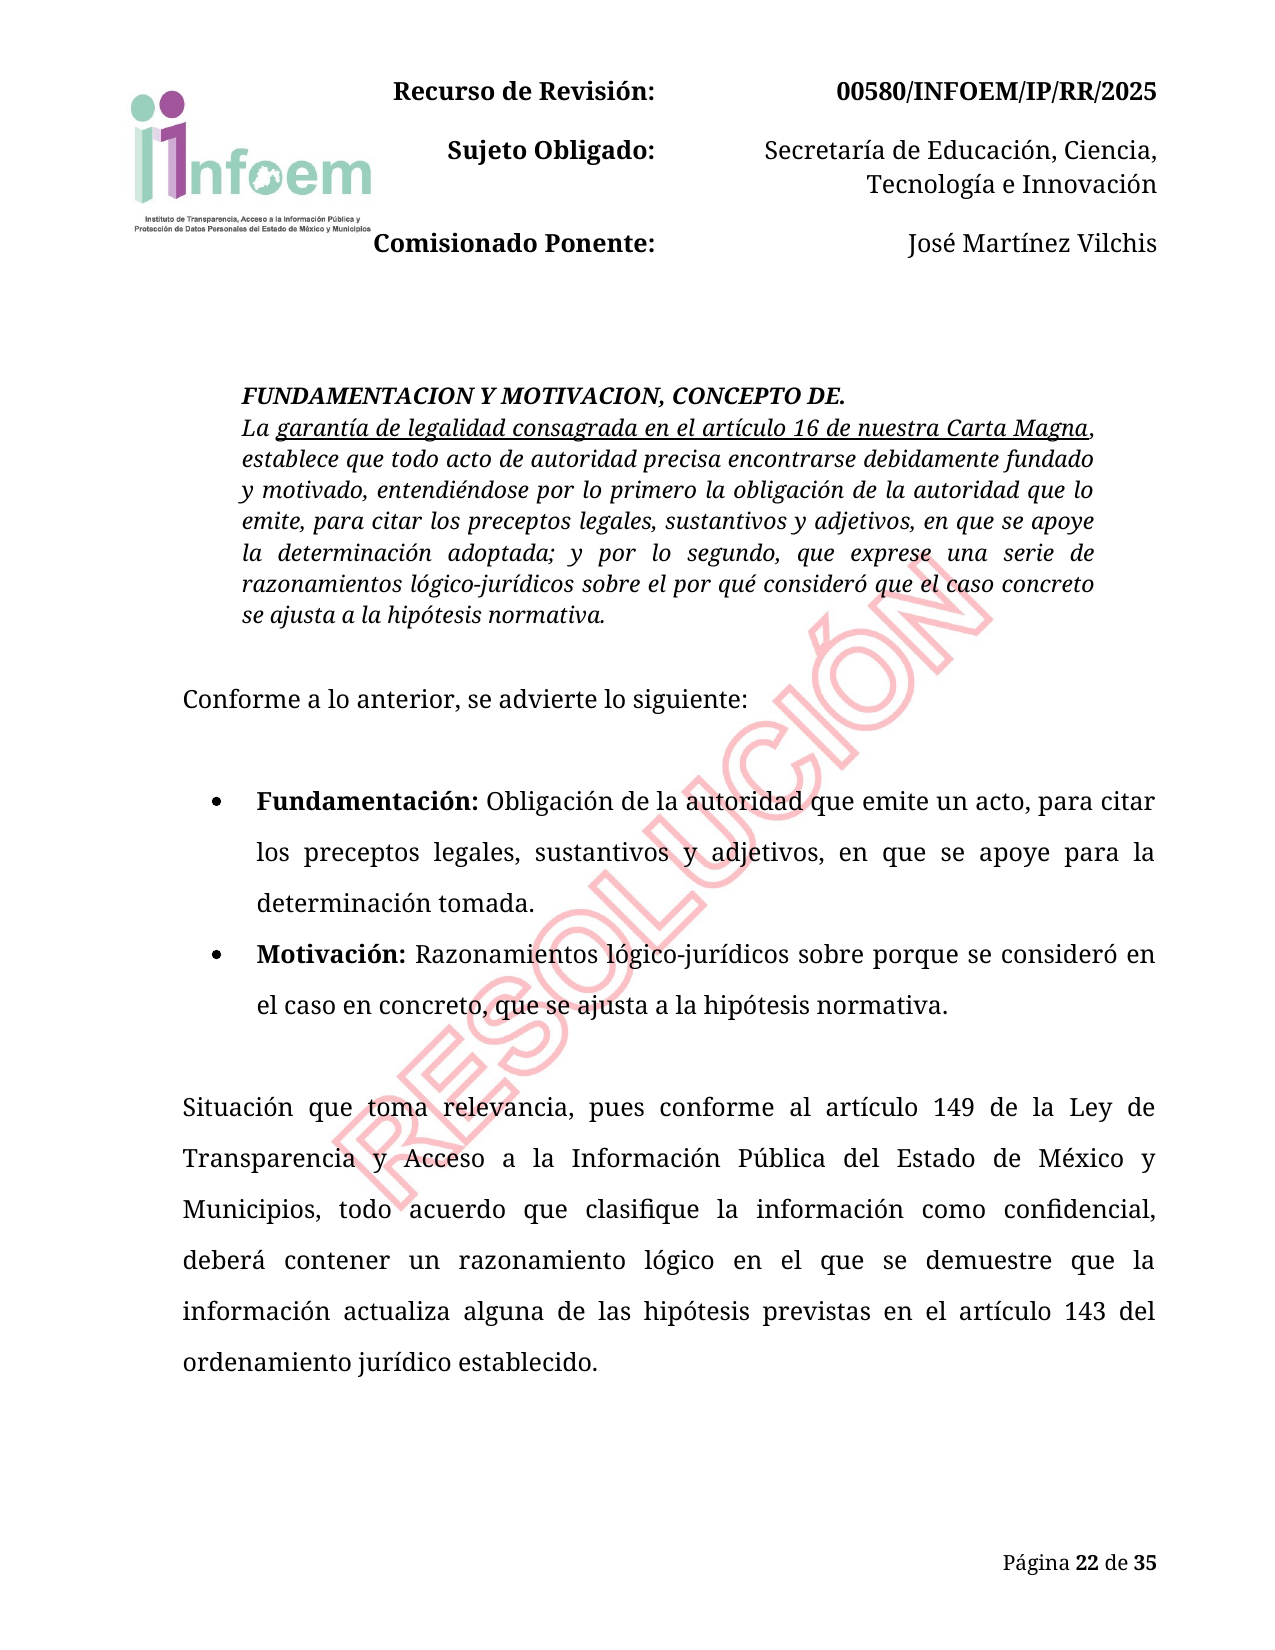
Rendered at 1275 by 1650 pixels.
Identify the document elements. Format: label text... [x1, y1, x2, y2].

list Fundamentación: Obligación de la autoridad que emite un acto, para citar los preceptos legales, sustantivos y adjetivos, en que se apoye para la determinación tomada. [212, 783, 1157, 919]
text FUNDAMENTACION Y MOTIVACION, CONCEPTO DE. [242, 380, 1098, 411]
text Situación que toma relevancia, pues conforme al artículo 149 de la Ley de Transparencia y Acceso a la Información Pública del Estado de México y Municipios, todo acuerdo que clasifique la información como confidencial, deberá contener un razonamiento lógico en el que se demuestre que la información actualiza alguna de las hipótesis previstas en el artículo 143 del ordenamiento jurídico establecido. [182, 1089, 1157, 1379]
text Conforme a lo anterior, se advierte lo siguiente: [182, 681, 1157, 715]
list Motivación: Razonamientos lógico-jurídicos sobre porque se consideró en el caso en concreto, que se ajusta a la hipótesis normativa. [212, 936, 1157, 1022]
picture [11, 30, 1275, 1650]
text La garantía de legalidad consagrada en el artículo 16 de nuestra Carta Magna, establece que todo acto de autoridad precisa encontrarse debidamente fundado y motivado, entendiéndose por lo primero la obligación de la autoridad que lo emite, para citar los preceptos legales, sustantivos y adjetivos, en que se apoye la determinación adoptada; y por lo segundo, que exprese una serie de razonamientos lógico-jurídicos sobre el por qué consideró que el caso concreto se ajusta a la hipótesis normativa. [242, 411, 1098, 630]
